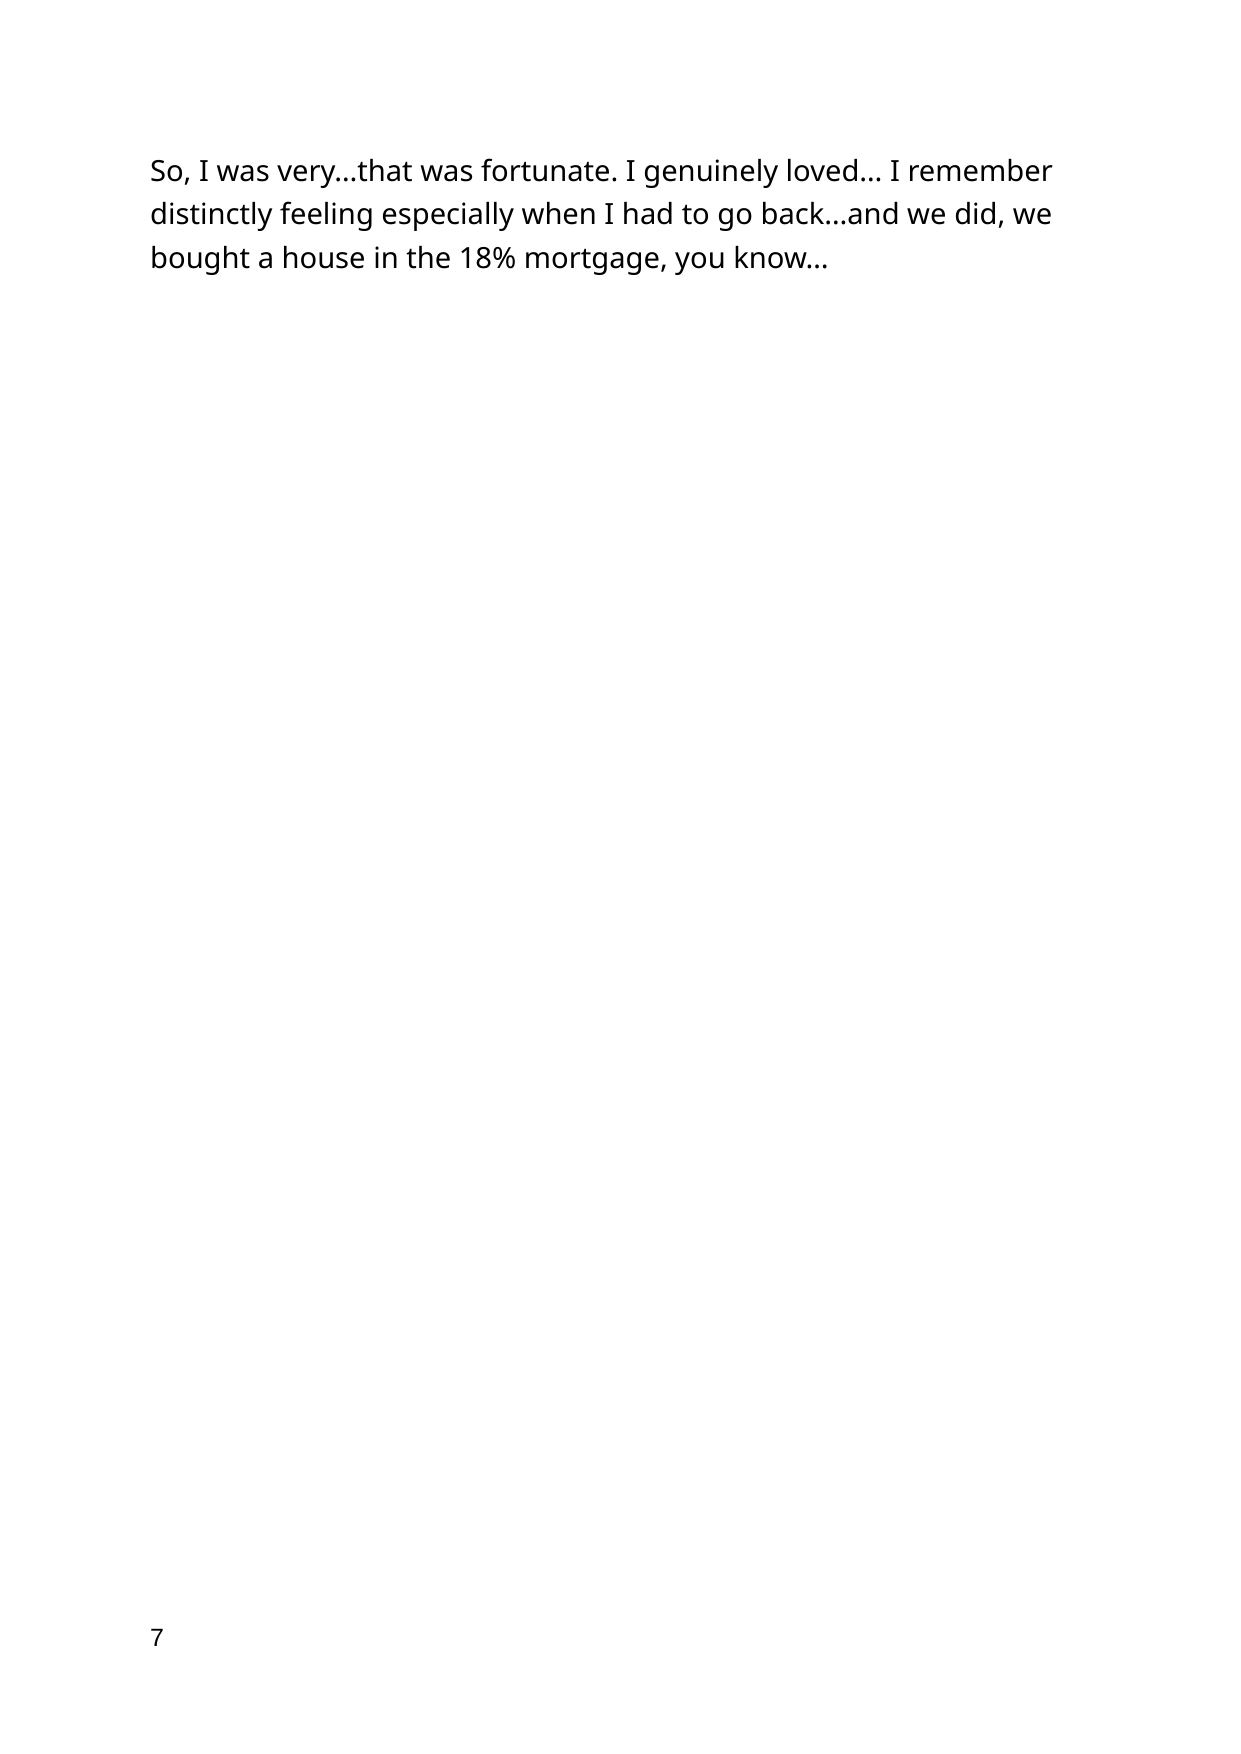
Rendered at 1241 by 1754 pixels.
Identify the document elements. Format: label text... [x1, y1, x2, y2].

text So, I was very…that was fortunate. I genuinely loved… I remember distinctly feeling especially when I had to go back…and we did, we bought a house in the 18% mortgage, you know… [150, 150, 1090, 277]
